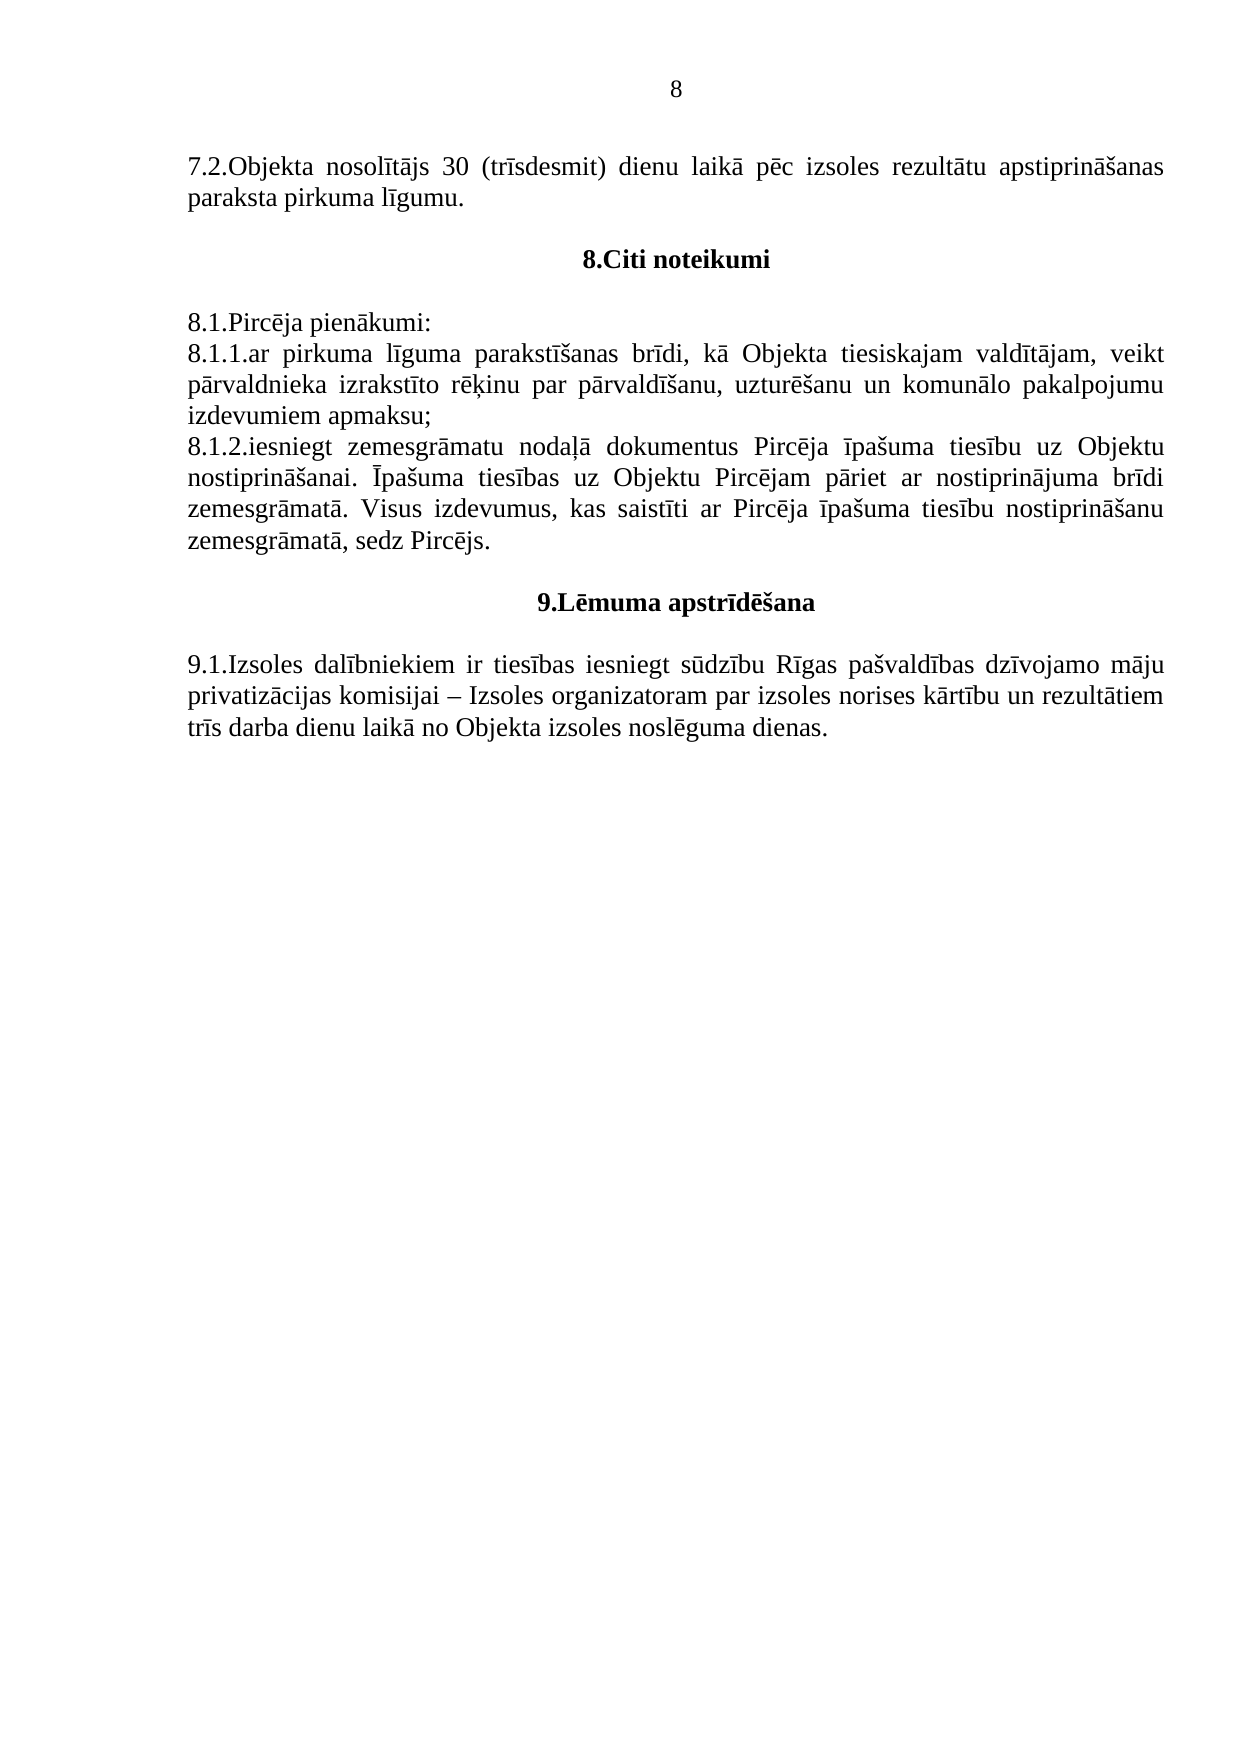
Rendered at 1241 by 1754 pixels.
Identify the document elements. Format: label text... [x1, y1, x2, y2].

text 9.1.Izsoles dalībniekiem ir tiesības iesniegt sūdzību Rīgas pašvaldības dzīvojamo māju privatizācijas komisijai – Izsoles organizatoram par izsoles norises kārtību un rezultātiem trīs darba dienu laikā no Objekta izsoles noslēguma dienas. [187, 648, 1165, 742]
title 8.1.Pircēja pienākumi: [187, 306, 1165, 337]
title 8.1.2.iesniegt zemesgrāmatu nodaļā dokumentus Pircēja īpašuma tiesību uz Objektu nostiprināšanai. Īpašuma tiesības uz Objektu Pircējam pāriet ar nostiprinājuma brīdi zemesgrāmatā. Visus izdevumus, kas saistīti ar Pircēja īpašuma tiesību nostiprināšanu zemesgrāmatā, sedz Pircējs. [187, 430, 1165, 555]
subtitle 9.Lēmuma apstrīdēšana [187, 586, 1165, 617]
text 8.Citi noteikumi [187, 243, 1165, 274]
title 8.1.1.ar pirkuma līguma parakstīšanas brīdi, kā Objekta tiesiskajam valdītājam, veikt pārvaldnieka izrakstīto rēķinu par pārvaldīšanu, uzturēšanu un komunālo pakalpojumu izdevumiem apmaksu; [187, 337, 1165, 430]
text 7.2.Objekta nosolītājs 30 (trīsdesmit) dienu laikā pēc izsoles rezultātu apstiprināšanas paraksta pirkuma līgumu. [187, 150, 1165, 212]
